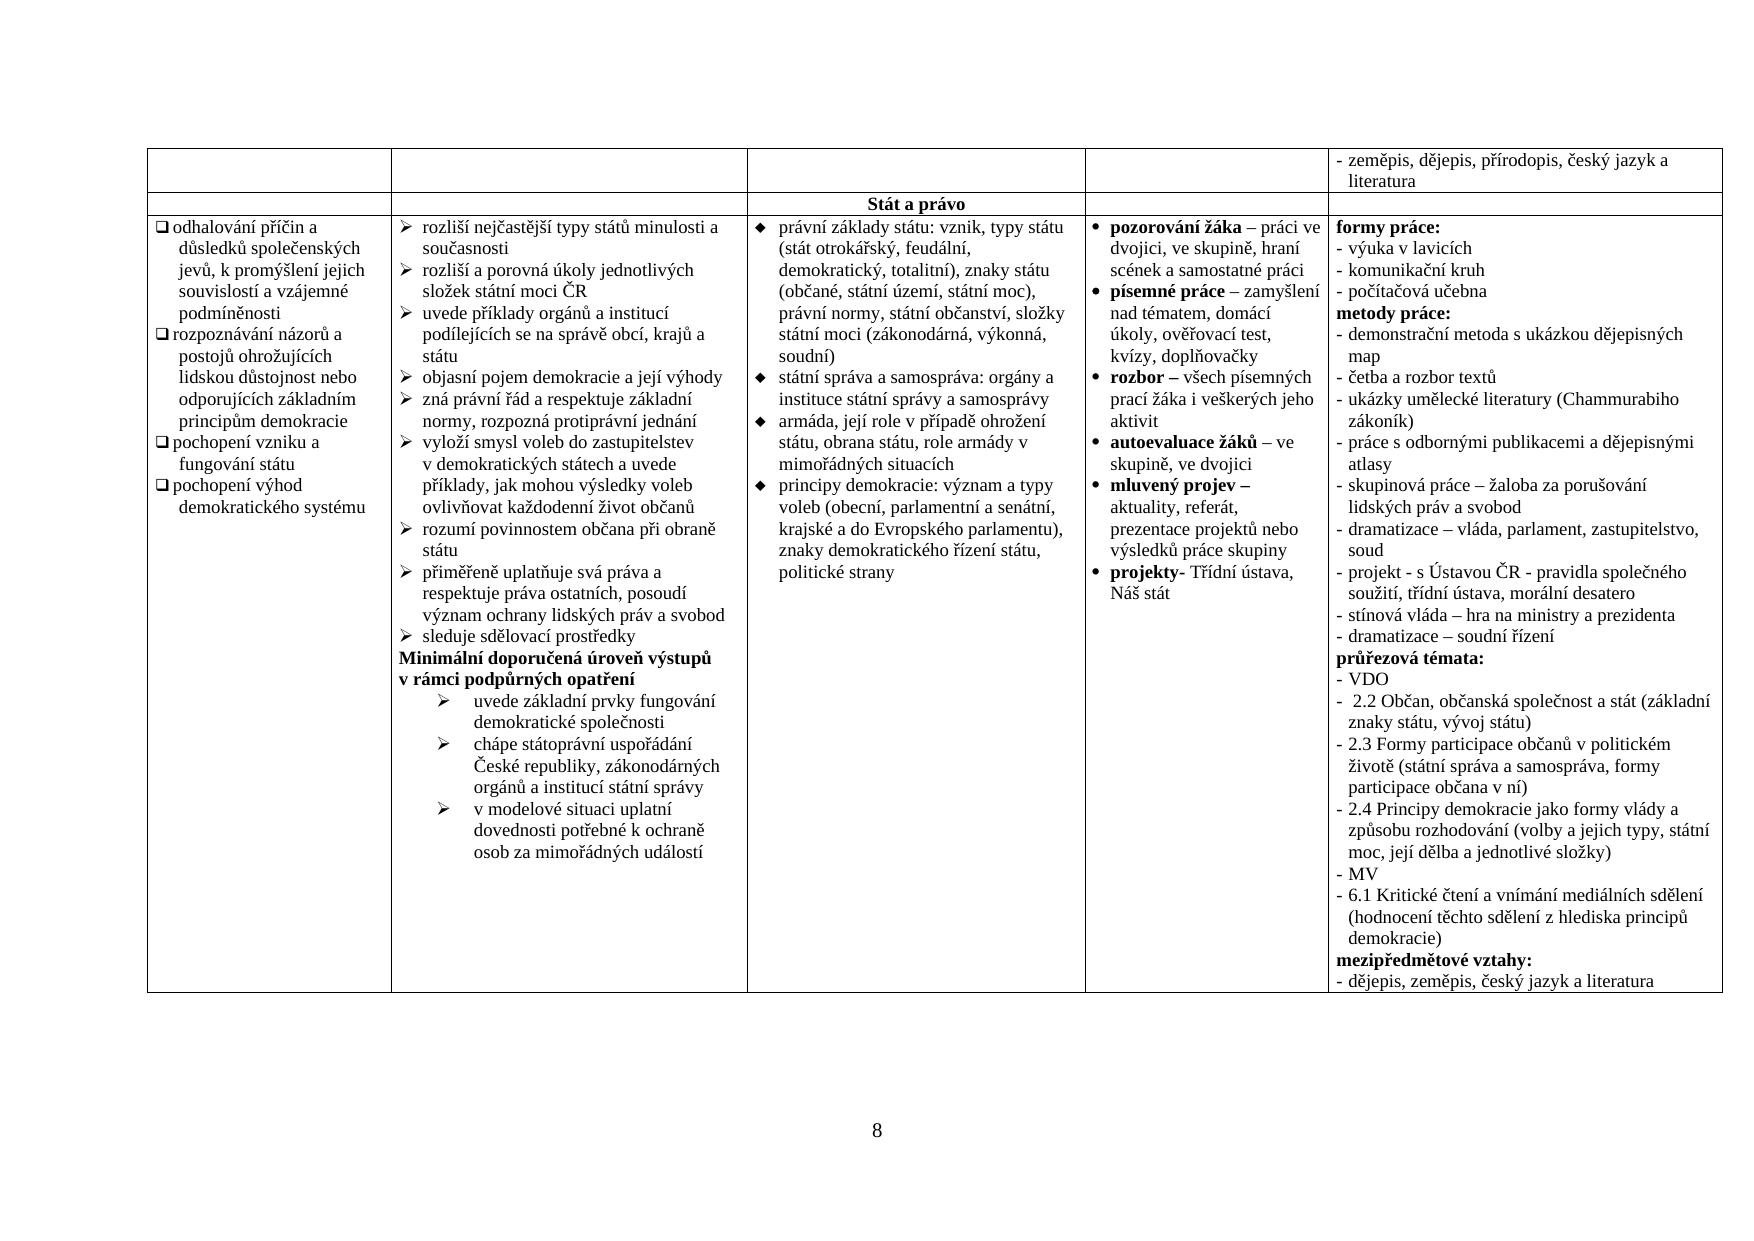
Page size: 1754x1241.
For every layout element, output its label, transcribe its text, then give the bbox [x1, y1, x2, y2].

table_cell [392, 193, 747, 214]
table_cell Stát a právo [748, 193, 1085, 214]
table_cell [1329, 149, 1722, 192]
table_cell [148, 149, 391, 192]
table_cell odhalování příčin a důsledků společenských jevů, k promýšlení jejich souvislostí a vzájemné podmíněnosti rozpoznávání názorů a postojů ohrožujících lidskou důstojnost nebo odporujících základním principům demokracie pochopení vzniku a fungování státu pochopení výhod demokratického systému [148, 216, 391, 992]
table_cell formy práce: výuka v lavicích komunikační kruh počítačová učebna metody práce: demonstrační metoda s ukázkou dějepisných map četba a rozbor textů ukázky umělecké literatury (Chammurabiho zákoník) práce s odbornými publikacemi a dějepisnými atlasy skupinová práce – žaloba za porušování lidských práv a svobod dramatizace – vláda, parlament, zastupitelstvo, soud projekt - s Ústavou ČR - pravidla společného soužití, třídní ústava, morální desatero stínová vláda – hra na ministry a prezidenta dramatizace – soudní řízení průřezová témata: VDO 2.2 Občan, občanská společnost a stát (základní znaky státu, vývoj státu) 2.3 Formy participace občanů v politickém životě (státní správa a samospráva, formy participace občana v ní) 2.4 Principy demokracie jako formy vlády a způsobu rozhodování (volby a jejich typy, státní moc, její dělba a jednotlivé složky) MV 6.1 Kritické čtení a vnímání mediálních sdělení (hodnocení těchto sdělení z hlediska principů demokracie) mezipředmětové vztahy: dějepis, zeměpis, český jazyk a literatura [1329, 216, 1722, 992]
table_cell [1086, 193, 1328, 214]
table_cell pozorování žáka – práci ve dvojici, ve skupině, hraní scének a samostatné práci písemné práce – zamyšlení nad tématem, domácí úkoly, ověřovací test, kvízy, doplňovačky rozbor – všech písemných prací žáka i veškerých jeho aktivit autoevaluace žáků – ve skupině, ve dvojici mluvený projev – aktuality, referát, prezentace projektů nebo výsledků práce skupiny projekty- Třídní ústava, Náš stát [1086, 216, 1328, 992]
table_cell [1329, 193, 1722, 214]
table_cell právní základy státu: vznik, typy státu (stát otrokářský, feudální, demokratický, totalitní), znaky státu (občané, státní území, státní moc), právní normy, státní občanství, složky státní moci (zákonodárná, výkonná, soudní) státní správa a samospráva: orgány a instituce státní správy a samosprávy armáda, její role v případě ohrožení státu, obrana státu, role armády v mimořádných situacích principy demokracie: význam a typy voleb (obecní, parlamentní a senátní, krajské a do Evropského parlamentu), znaky demokratického řízení státu, politické strany [748, 216, 1085, 992]
table_cell rozliší nejčastější typy států minulosti a současnosti rozliší a porovná úkoly jednotlivých složek státní moci ČR uvede příklady orgánů a institucí podílejících se na správě obcí, krajů a státu objasní pojem demokracie a její výhody zná právní řád a respektuje základní normy, rozpozná protiprávní jednání vyloží smysl voleb do zastupitelstev v demokratických státech a uvede příklady, jak mohou výsledky voleb ovlivňovat každodenní život občanů rozumí povinnostem občana při obraně státu přiměřeně uplatňuje svá práva a respektuje práva ostatních, posoudí význam ochrany lidských práv a svobod sleduje sdělovací prostředky Minimální doporučená úroveň výstupů v rámci podpůrných opatření uvede základní prvky fungování demokratické společnosti chápe státoprávní uspořádání České republiky, zákonodárných orgánů a institucí státní správy v modelové situaci uplatní dovednosti potřebné k ochraně osob za mimořádných událostí [392, 216, 747, 992]
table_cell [1086, 149, 1328, 192]
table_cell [748, 149, 1085, 192]
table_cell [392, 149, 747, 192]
table_cell [148, 193, 391, 214]
